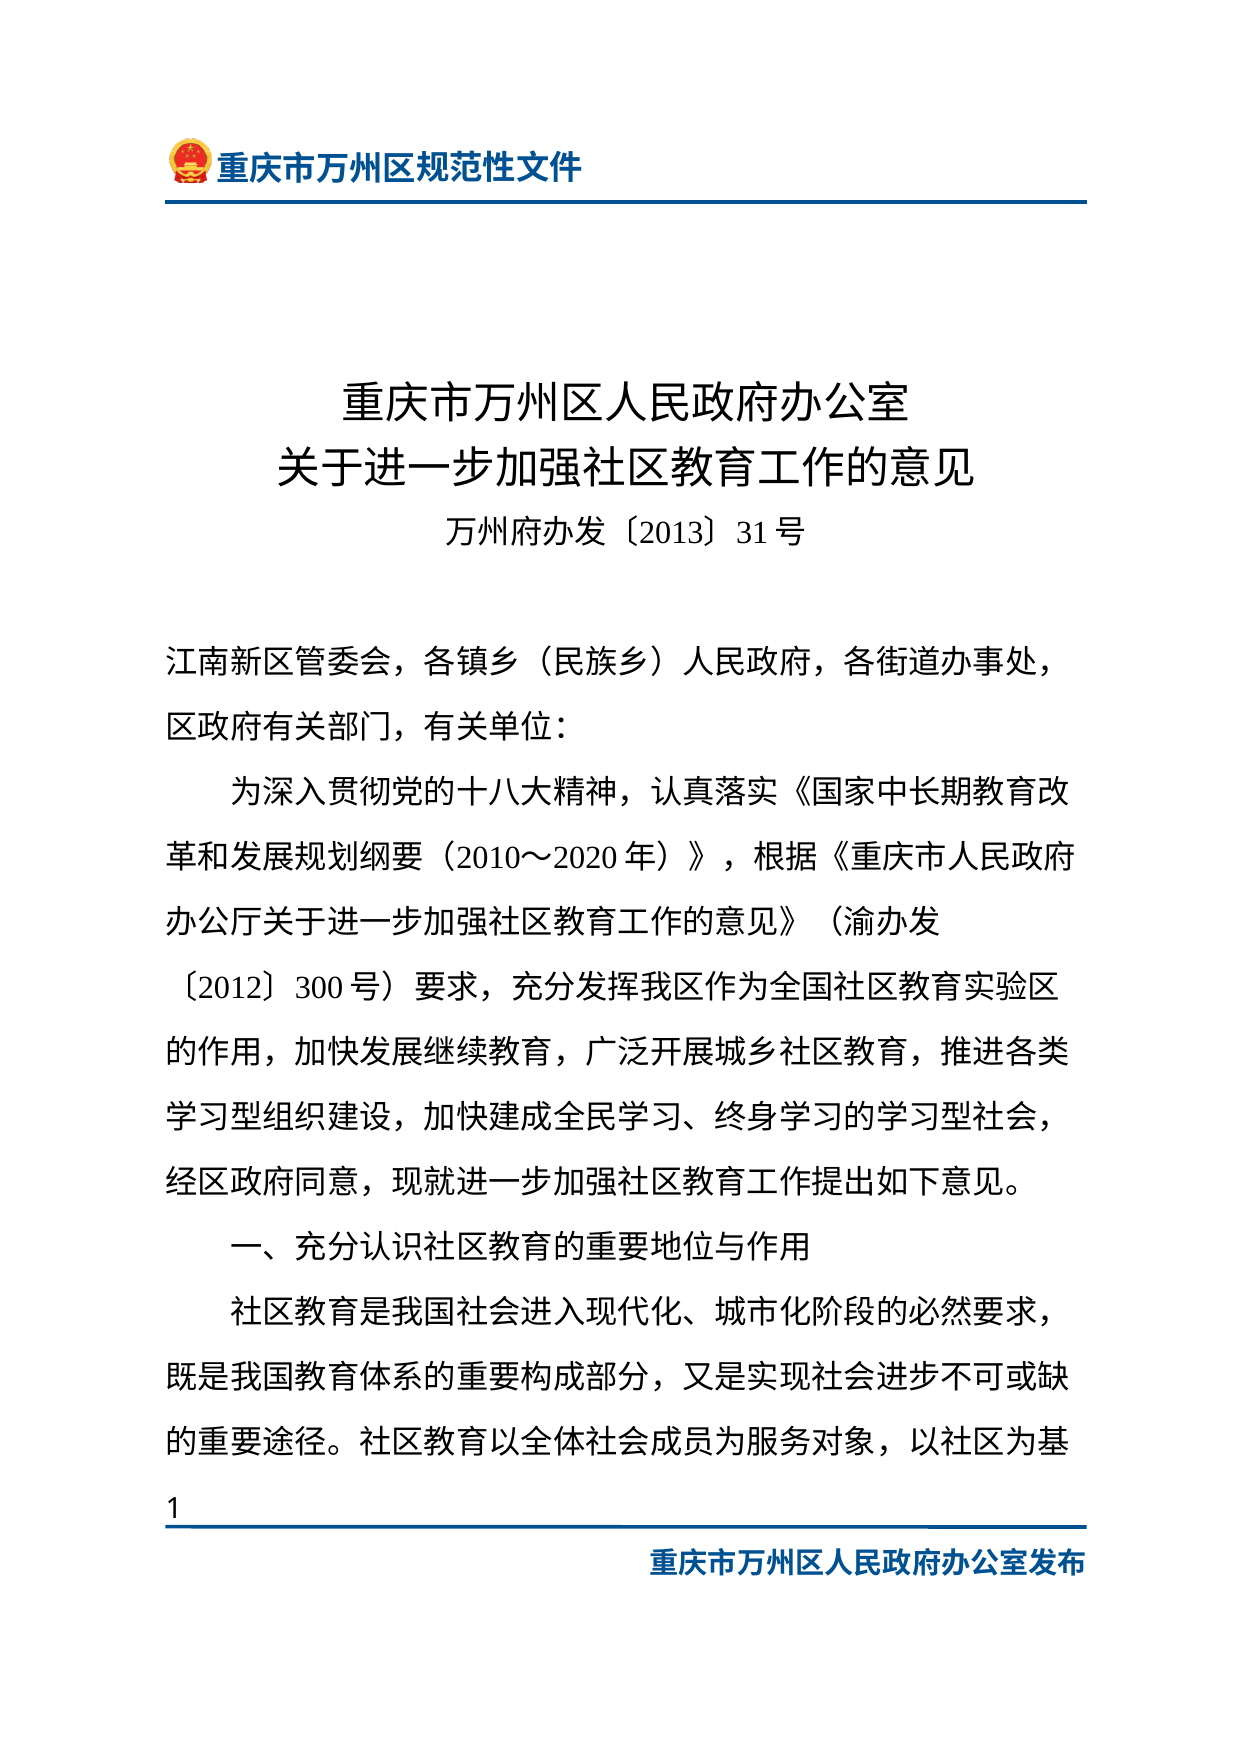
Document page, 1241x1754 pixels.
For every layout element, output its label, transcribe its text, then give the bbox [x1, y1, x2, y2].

text 江南新区管委会，各镇乡（民族乡）人民政府，各街道办事处，区政府有关部门，有关单位： [165, 627, 1087, 757]
text 一、充分认识社区教育的重要地位与作用 [165, 1212, 1087, 1277]
text 重庆市万州区人民政府办公室 [165, 367, 1087, 432]
picture [165, 136, 216, 187]
text 关于进一步加强社区教育工作的意见 [165, 432, 1087, 497]
text 万州府办发〔2013〕31号 [165, 497, 1087, 562]
text 为深入贯彻党的十八大精神，认真落实《国家中长期教育改革和发展规划纲要（2010～2020年）》，根据《重庆市人民政府办公厅关于进一步加强社区教育工作的意见》（渝办发〔2012〕300号）要求，充分发挥我区作为全国社区教育实验区的作用，加快发展继续教育，广泛开展城乡社区教育，推进各类学习型组织建设，加快建成全民学习、终身学习的学习型社会，经区政府同意，现就进一步加强社区教育工作提出如下意见。 [165, 757, 1087, 1212]
